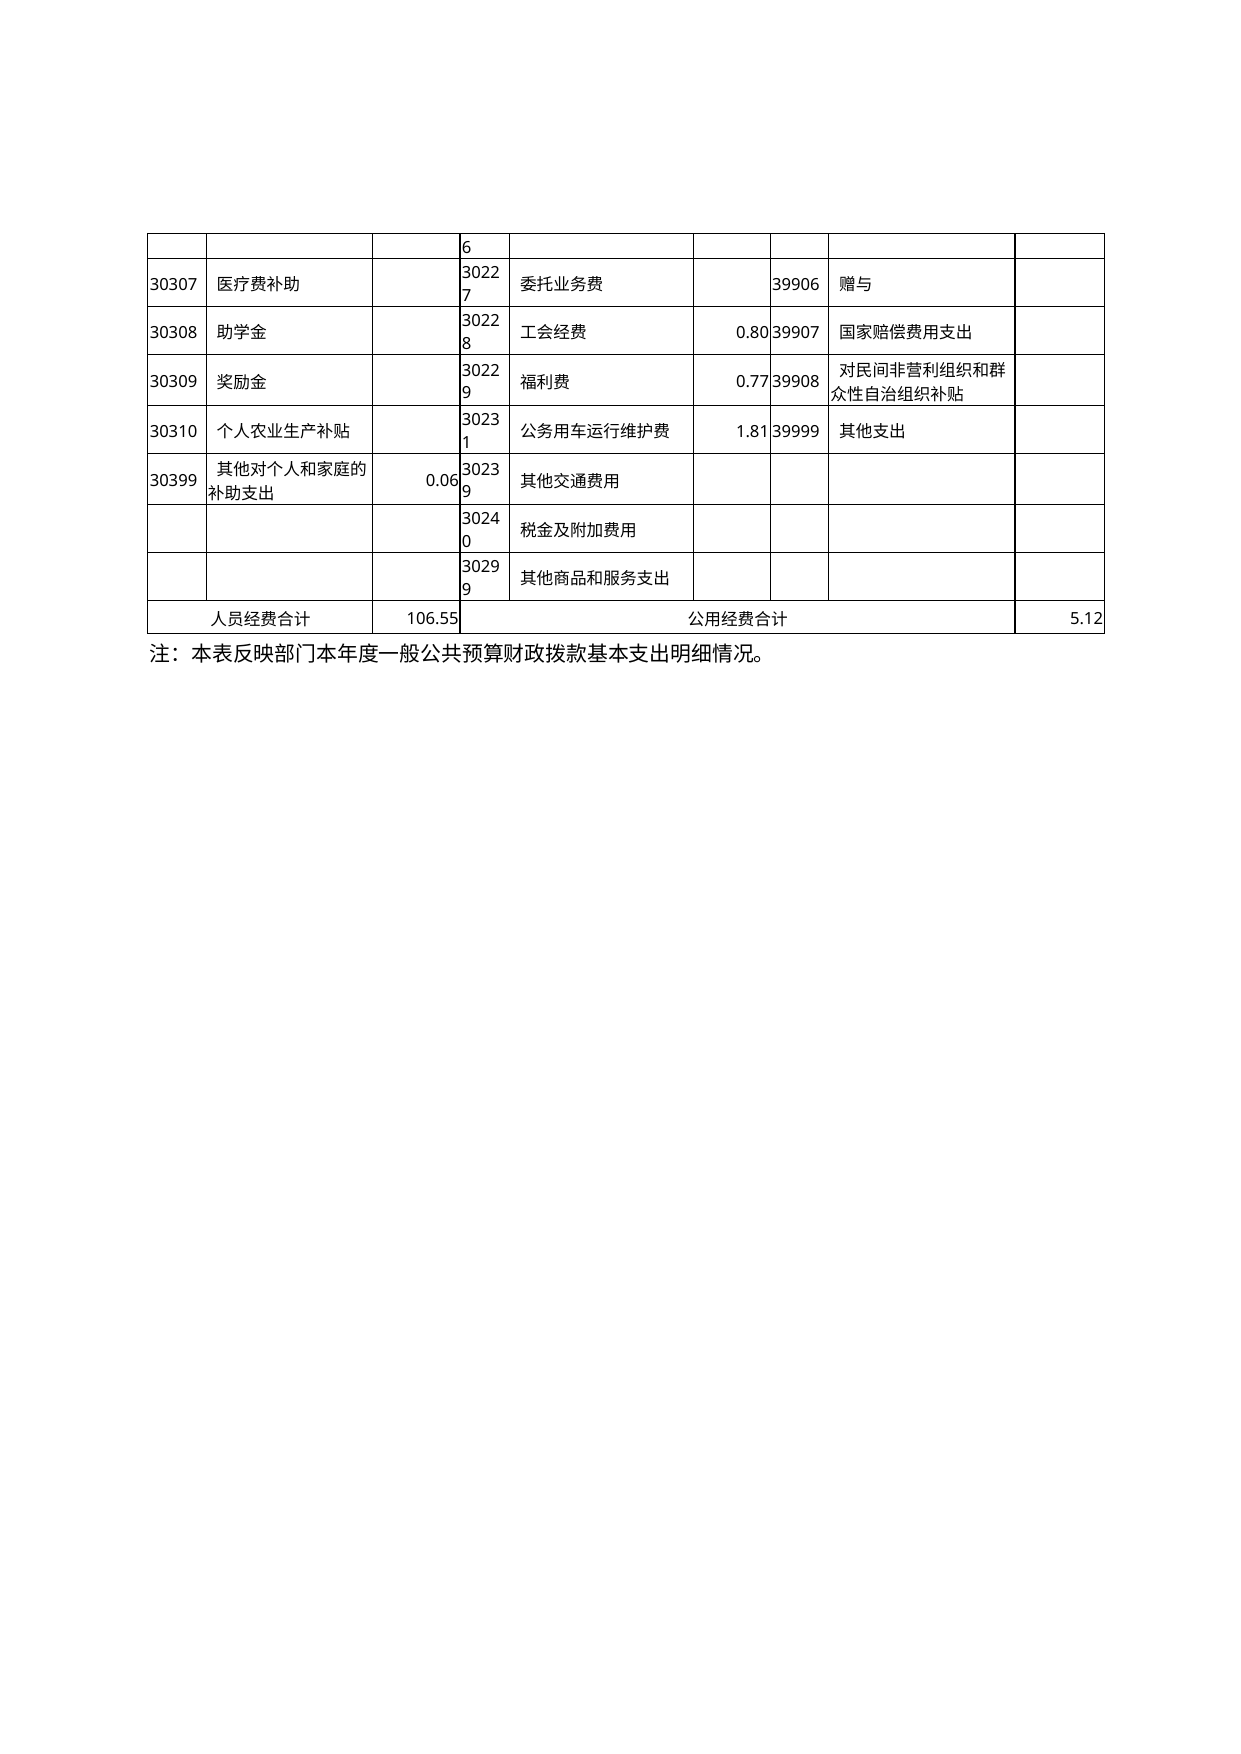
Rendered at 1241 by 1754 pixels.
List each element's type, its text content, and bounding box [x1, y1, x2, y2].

table_cell [694, 553, 770, 600]
table_cell 其他支出 [829, 406, 1014, 453]
table_cell [148, 553, 206, 600]
table_cell 30299 [461, 553, 509, 600]
table_cell 30228 [461, 307, 509, 354]
table_cell [373, 259, 459, 306]
table_cell 其他支出 [829, 234, 1014, 258]
table_cell 公务用车运行维护费 [510, 406, 693, 453]
table_cell 30227 [461, 259, 509, 306]
table_cell 救济费 [207, 234, 372, 258]
table_cell 福利费 [510, 355, 693, 405]
table_cell [771, 505, 828, 552]
table_cell 其他交通费用 [510, 454, 693, 504]
table_cell [373, 406, 459, 453]
table_cell 30307 [148, 259, 206, 306]
table_cell 国家赔偿费用支出 [829, 307, 1014, 354]
table_cell 30240 [461, 505, 509, 552]
table_cell [829, 454, 1014, 504]
table_cell 30308 [148, 307, 206, 354]
table_cell [1016, 259, 1104, 306]
table_cell 39907 [771, 307, 828, 354]
table_cell 5.12 [1016, 601, 1104, 633]
table_cell [1016, 307, 1104, 354]
table_cell 其他商品和服务支出 [510, 553, 693, 600]
table_cell 工会经费 [510, 307, 693, 354]
table_cell 奖励金 [207, 355, 372, 405]
table_cell 0.06 [373, 454, 459, 504]
table_cell 医疗费补助 [207, 259, 372, 306]
table_cell 人员经费合计 [148, 601, 372, 633]
table_cell [207, 553, 372, 600]
table_cell [694, 454, 770, 504]
table_cell 30399 [148, 454, 206, 504]
table_cell 399 [771, 234, 828, 258]
table_cell [373, 355, 459, 405]
table_cell 公用经费合计 [461, 601, 1014, 633]
table_cell 30310 [148, 406, 206, 453]
table_cell 30226 [461, 234, 509, 258]
table_cell [373, 307, 459, 354]
table_cell [1016, 454, 1104, 504]
table_cell 0.77 [694, 355, 770, 405]
table_cell 30231 [461, 406, 509, 453]
table_cell [373, 234, 459, 258]
table_cell [373, 553, 459, 600]
table_cell 39906 [771, 259, 828, 306]
table_cell [694, 505, 770, 552]
table_cell [829, 553, 1014, 600]
table_cell 0.80 [694, 307, 770, 354]
table_cell [694, 234, 770, 258]
table_cell 1.81 [694, 406, 770, 453]
table_cell 39999 [771, 406, 828, 453]
table_cell [771, 454, 828, 504]
table_cell [829, 505, 1014, 552]
table_cell 委托业务费 [510, 259, 693, 306]
table_cell 106.55 [373, 601, 459, 633]
table_cell 其他对个人和家庭的补助支出 [207, 454, 372, 504]
table_cell 30239 [461, 454, 509, 504]
table_cell 个人农业生产补贴 [207, 406, 372, 453]
table_cell [1016, 406, 1104, 453]
table_cell 注：本表反映部门本年度一般公共预算财政拨款基本支出明细情况。 [148, 634, 1104, 668]
table_cell 30309 [148, 355, 206, 405]
table_cell 劳务费 [510, 234, 693, 258]
table_cell [771, 553, 828, 600]
table_cell 税金及附加费用 [510, 505, 693, 552]
table_cell 30306 [148, 234, 206, 258]
table_cell 30229 [461, 355, 509, 405]
table_cell [1016, 553, 1104, 600]
table_cell [148, 505, 206, 552]
table_cell 对民间非营利组织和群众性自治组织补贴 [829, 355, 1014, 405]
table_cell 助学金 [207, 307, 372, 354]
table_cell 赠与 [829, 259, 1014, 306]
table_cell [1016, 234, 1104, 258]
table_cell 39908 [771, 355, 828, 405]
table_cell [207, 505, 372, 552]
table_cell [1016, 505, 1104, 552]
table_cell [1016, 355, 1104, 405]
table_cell [694, 259, 770, 306]
table_cell [373, 505, 459, 552]
